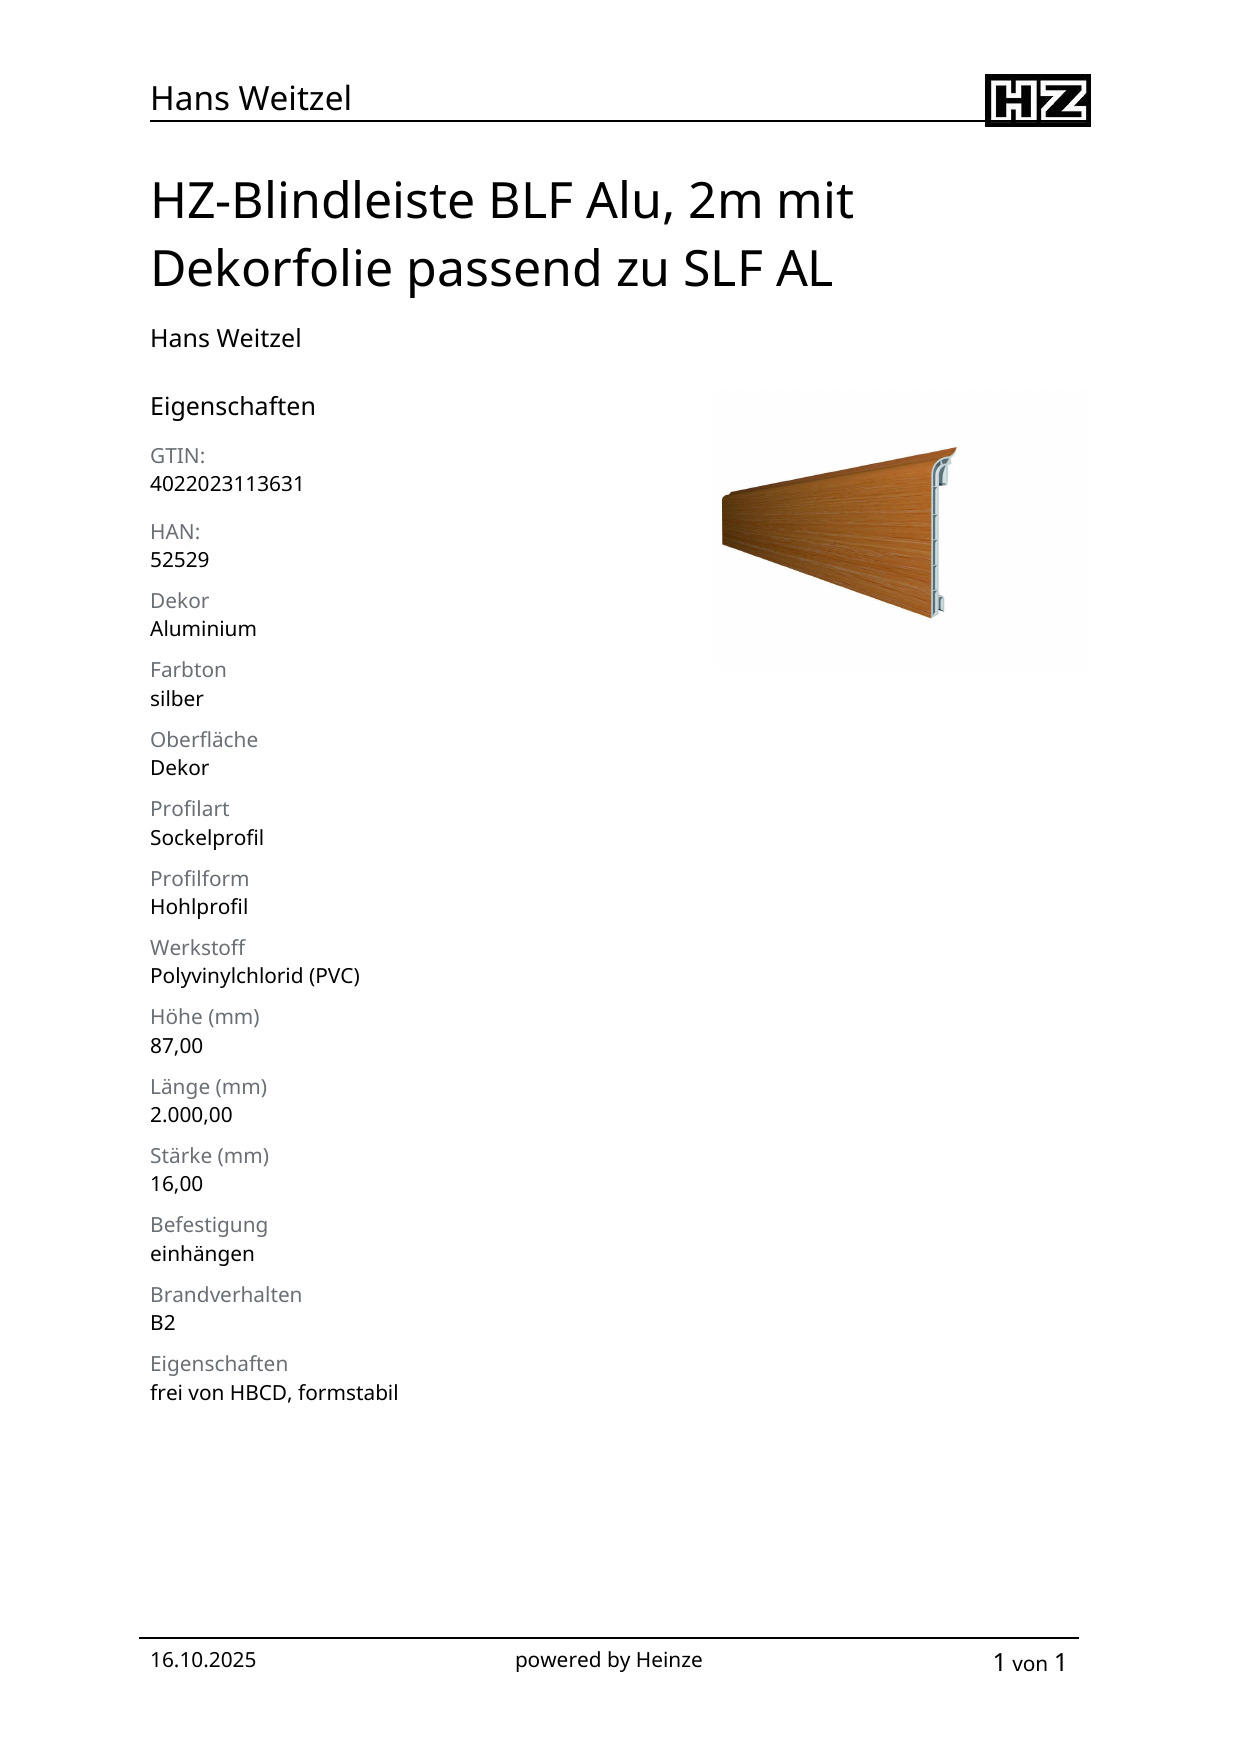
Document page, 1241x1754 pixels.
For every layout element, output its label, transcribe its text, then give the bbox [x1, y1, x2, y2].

text Brandverhalten [150, 1280, 1090, 1308]
picture [985, 74, 1091, 121]
text Profilform [150, 864, 1090, 892]
text silber [150, 684, 1090, 712]
text Dekor [150, 753, 1090, 782]
text HZ-Blindleiste BLF Alu, 2m mit Dekorfolie passend zu SLF AL [150, 165, 1090, 301]
text B2 [150, 1308, 1090, 1337]
text Stärke (mm) [150, 1141, 1090, 1169]
text Hohlprofil [150, 892, 1090, 921]
text Aluminium [150, 614, 715, 643]
text 87,00 [150, 1031, 1090, 1059]
text Oberfläche [150, 725, 1090, 753]
text Länge (mm) [150, 1072, 1090, 1100]
text Werkstoff [150, 933, 1090, 961]
picture [985, 122, 1091, 127]
text Profilart [150, 794, 1090, 823]
text Polyvinylchlorid (PVC) [150, 961, 1090, 990]
text einhängen [150, 1239, 1090, 1267]
text Eigenschaften [150, 388, 715, 422]
text HAN: [150, 517, 715, 545]
text Farbton [150, 656, 1090, 684]
text 4022023113631 [150, 469, 715, 498]
text Hans Weitzel [150, 320, 1090, 354]
text 2.000,00 [150, 1100, 1090, 1129]
text 16,00 [150, 1169, 1090, 1198]
text Eigenschaften [150, 1349, 1090, 1378]
text Sockelprofil [150, 823, 1090, 851]
text GTIN: [150, 441, 715, 469]
text frei von HBCD, formstabil [150, 1378, 1090, 1406]
text Befestigung [150, 1211, 1090, 1239]
text Dekor [150, 586, 715, 614]
picture [715, 388, 1091, 670]
text 52529 [150, 545, 715, 574]
text Höhe (mm) [150, 1002, 1090, 1031]
